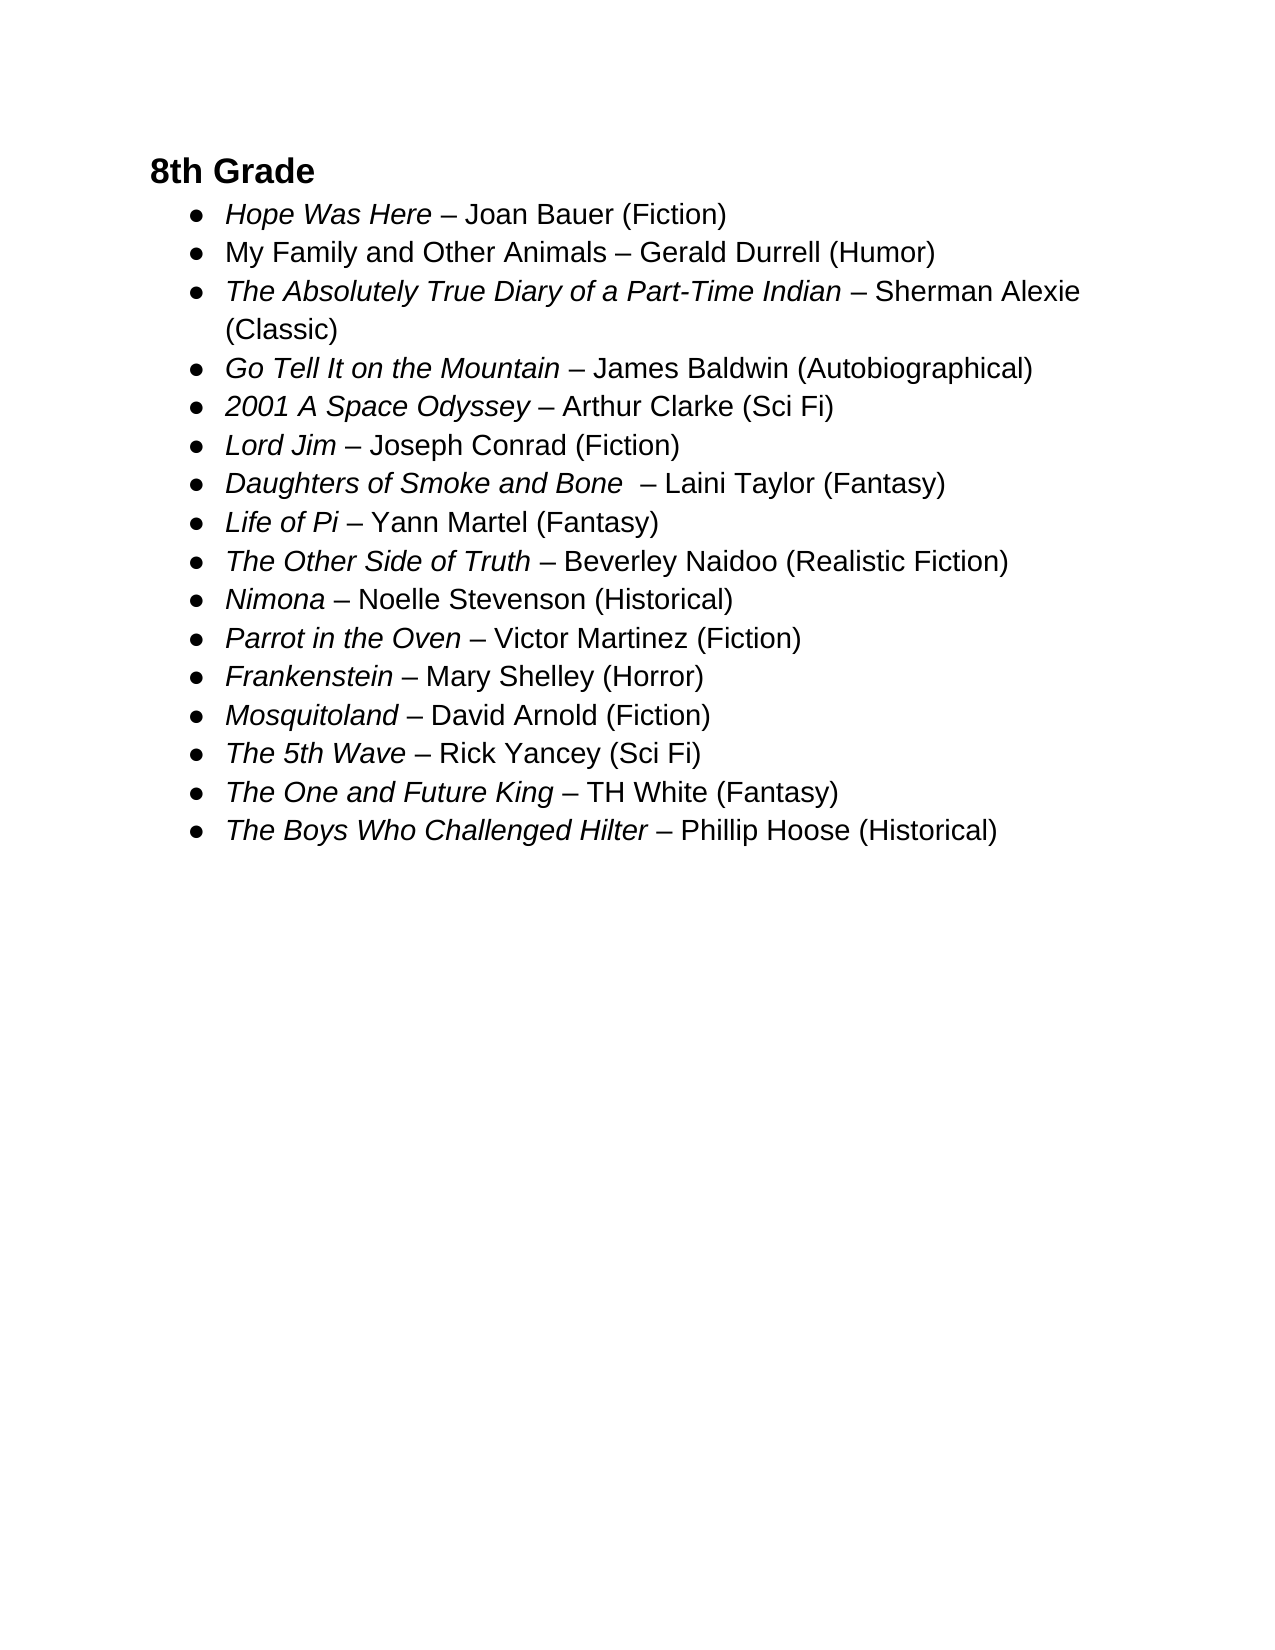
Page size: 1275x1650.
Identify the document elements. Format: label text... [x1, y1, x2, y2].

list My Family and Other Animals – Gerald Durrell (Humor) [187, 235, 1125, 269]
list Lord Jim – Joseph Conrad (Fiction) [187, 428, 1125, 462]
list The Boys Who Challenged Hilter – Phillip Hoose (Historical) [187, 813, 1125, 847]
list Parrot in the Oven – Victor Martinez (Fiction) [187, 621, 1125, 654]
list Go Tell It on the Mountain – James Baldwin (Autobiographical) [187, 351, 1125, 384]
list Nimona – Noelle Stevenson (Historical) [187, 582, 1125, 616]
list Life of Pi – Yann Martel (Fantasy) [187, 505, 1125, 539]
list 2001 A Space Odyssey – Arthur Clarke (Sci Fi) [187, 389, 1125, 423]
list The Absolutely True Diary of a Part-Time Indian – Sherman Alexie (Classic) [187, 274, 1125, 346]
list The One and Future King – TH White (Fantasy) [187, 775, 1125, 808]
list The 5th Wave – Rick Yancey (Sci Fi) [187, 736, 1125, 770]
list The Other Side of Truth – Beverley Naidoo (Realistic Fiction) [187, 544, 1125, 577]
text 8th Grade [150, 150, 1125, 191]
list Hope Was Here – Joan Bauer (Fiction) [187, 197, 1125, 230]
list Mosquitoland – David Arnold (Fiction) [187, 698, 1125, 731]
list Daughters of Smoke and Bone – Laini Taylor (Fantasy) [187, 467, 1125, 500]
list Frankenstein – Mary Shelley (Horror) [187, 659, 1125, 693]
